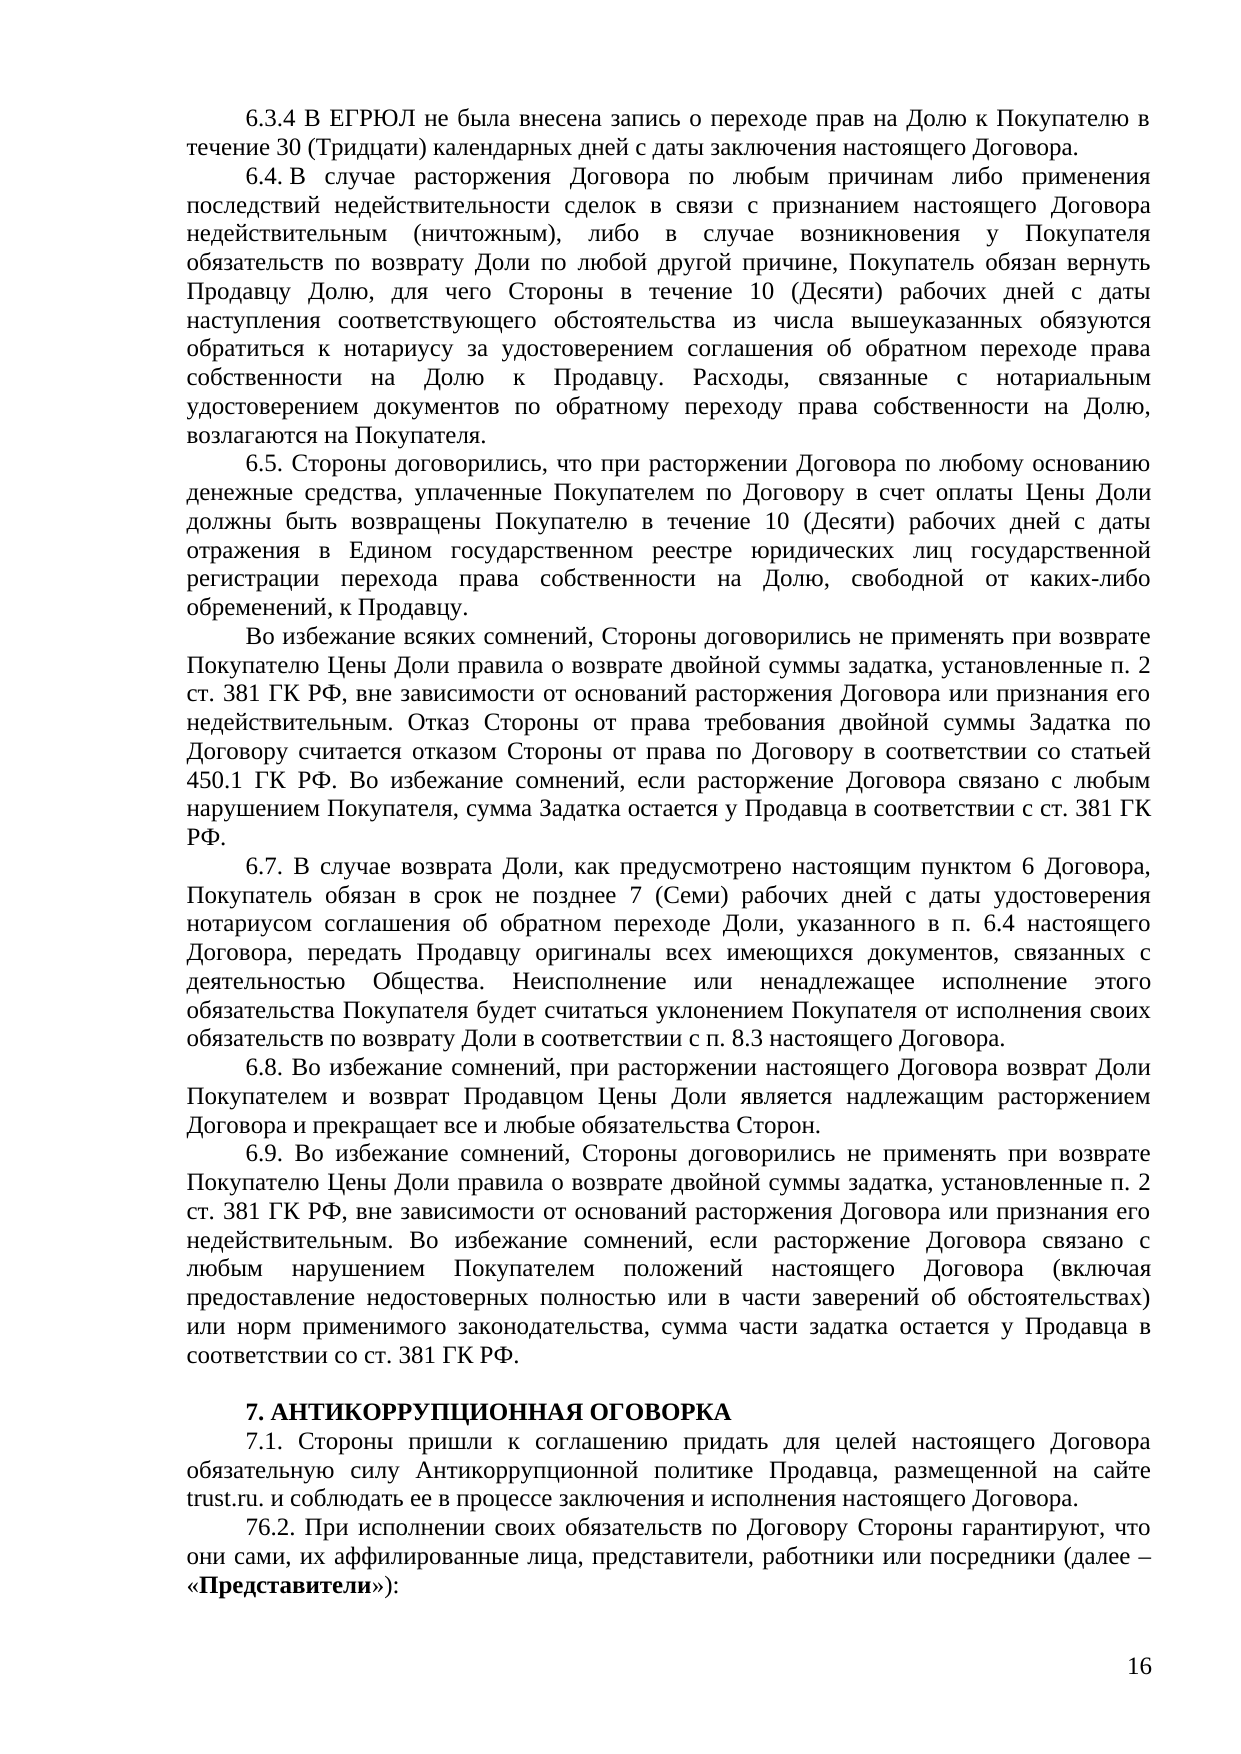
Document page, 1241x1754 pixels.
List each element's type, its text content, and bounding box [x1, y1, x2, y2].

text 76.2. При исполнении своих обязательств по Договору Стороны гарантируют, что они сами, их аффилированные лица, представители, работники или посредники (далее – «Представители»): [186, 1512, 1152, 1598]
text 6.7. В случае возврата Доли, как предусмотрено настоящим пунктом 6 Договора, Покупатель обязан в срок не позднее 7 (Семи) рабочих дней с даты удостоверения нотариусом соглашения об обратном переходе Доли, указанного в п. 6.4 настоящего Договора, передать Продавцу оригиналы всех имеющихся документов, связанных с деятельностью Общества. Неисполнение или ненадлежащее исполнение этого обязательства Покупателя будет считаться уклонением Покупателя от исполнения своих обязательств по возврату Доли в соответствии с п. 8.3 настоящего Договора. [186, 851, 1152, 1052]
text 6.3.4 В ЕГРЮЛ не была внесена запись о переходе прав на Долю к Покупателю в течение 30 (Тридцати) календарных дней с даты заключения настоящего Договора. [186, 103, 1152, 161]
text 6.4. В случае расторжения Договора по любым причинам либо применения последствий недействительности сделок в связи с признанием настоящего Договора недействительным (ничтожным), либо в случае возникновения у Покупателя обязательств по возврату Доли по любой другой причине, Покупатель обязан вернуть Продавцу Долю, для чего Стороны в течение 10 (Десяти) рабочих дней с даты наступления соответствующего обстоятельства из числа вышеуказанных обязуются обратиться к нотариусу за удостоверением соглашения об обратном переходе права собственности на Долю к Продавцу. Расходы, связанные с нотариальным удостоверением документов по обратному переходу права собственности на Долю, возлагаются на Покупателя. [186, 161, 1152, 448]
text 7. АНТИКОРРУПЦИОННАЯ ОГОВОРКА [186, 1397, 1152, 1426]
text 7.1. Стороны пришли к соглашению придать для целей настоящего Договора обязательную силу Антикоррупционной политике Продавца, размещенной на сайте trust.ru. и соблюдать ее в процессе заключения и исполнения настоящего Договора. [186, 1426, 1152, 1512]
text 6.5. Стороны договорились, что при расторжении Договора по любому основанию денежные средства, уплаченные Покупателем по Договору в счет оплаты Цены Доли должны быть возвращены Покупателю в течение 10 (Десяти) рабочих дней с даты отражения в Едином государственном реестре юридических лиц государственной регистрации перехода права собственности на Долю, свободной от каких-либо обременений, к Продавцу. [186, 448, 1152, 621]
text 6.8. Во избежание сомнений, при расторжении настоящего Договора возврат Доли Покупателем и возврат Продавцом Цены Доли является надлежащим расторжением Договора и прекращает все и любые обязательства Сторон. [186, 1052, 1152, 1138]
text 6.9. Во избежание сомнений, Стороны договорились не применять при возврате Покупателю Цены Доли правила о возврате двойной суммы задатка, установленные п. 2 ст. 381 ГК РФ, вне зависимости от оснований расторжения Договора или признания его недействительным. Во избежание сомнений, если расторжение Договора связано с любым нарушением Покупателем положений настоящего Договора (включая предоставление недостоверных полностью или в части заверений об обстоятельствах) или норм применимого законодательства, сумма части задатка остается у Продавца в соответствии со ст. 381 ГК РФ. [186, 1138, 1152, 1368]
text Во избежание всяких сомнений, Стороны договорились не применять при возврате Покупателю Цены Доли правила о возврате двойной суммы задатка, установленные п. 2 ст. 381 ГК РФ, вне зависимости от оснований расторжения Договора или признания его недействительным. Отказ Стороны от права требования двойной суммы Задатка по Договору считается отказом Стороны от права по Договору в соответствии со статьей 450.1 ГК РФ. Во избежание сомнений, если расторжение Договора связано с любым нарушением Покупателя, сумма Задатка остается у Продавца в соответствии с ст. 381 ГК РФ. [186, 621, 1152, 851]
